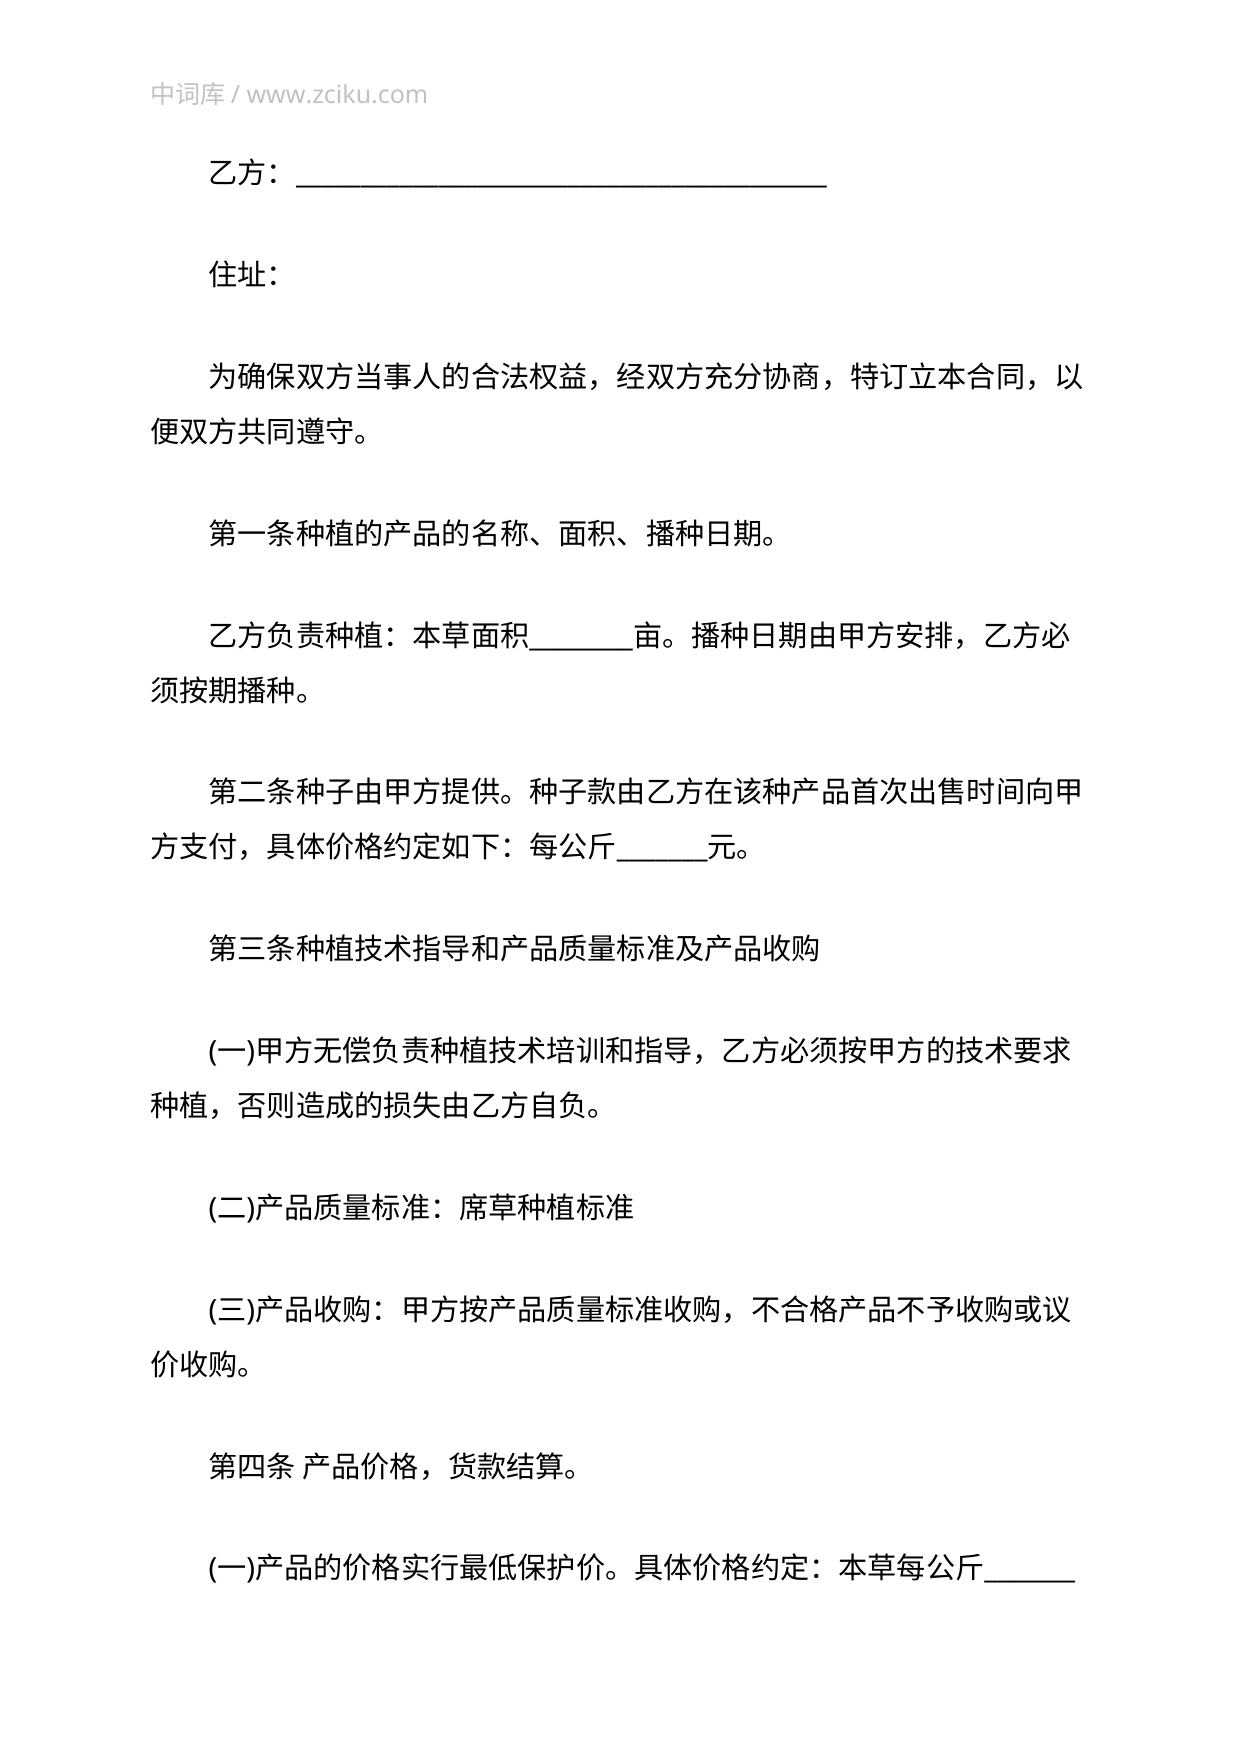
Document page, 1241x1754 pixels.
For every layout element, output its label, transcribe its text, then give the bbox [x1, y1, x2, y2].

text 第四条 产品价格，货款结算。 [150, 1443, 1090, 1485]
text 乙方：_________________________________________ [150, 150, 1090, 192]
text 第三条种植技术指导和产品质量标准及产品收购 [150, 926, 1090, 968]
text (一)甲方无偿负责种植技术培训和指导，乙方必须按甲方的技术要求种植，否则造成的损失由乙方自负。 [150, 1028, 1090, 1125]
text 为确保双方当事人的合法权益，经双方充分协商，特订立本合同，以便双方共同遵守。 [150, 354, 1090, 451]
text (三)产品收购：甲方按产品质量标准收购，不合格产品不予收购或议价收购。 [150, 1286, 1090, 1384]
text 乙方负责种植：本草面积________亩。播种日期由甲方安排，乙方必须按期播种。 [150, 612, 1090, 709]
text 第二条种子由甲方提供。种子款由乙方在该种产品首次出售时间向甲方支付，具体价格约定如下：每公斤_______元。 [150, 769, 1090, 866]
text 住址： [150, 252, 1090, 294]
text 第一条种植的产品的名称、面积、播种日期。 [150, 510, 1090, 553]
text (二)产品质量标准：席草种植标准 [150, 1184, 1090, 1227]
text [150, 1545, 1090, 1587]
